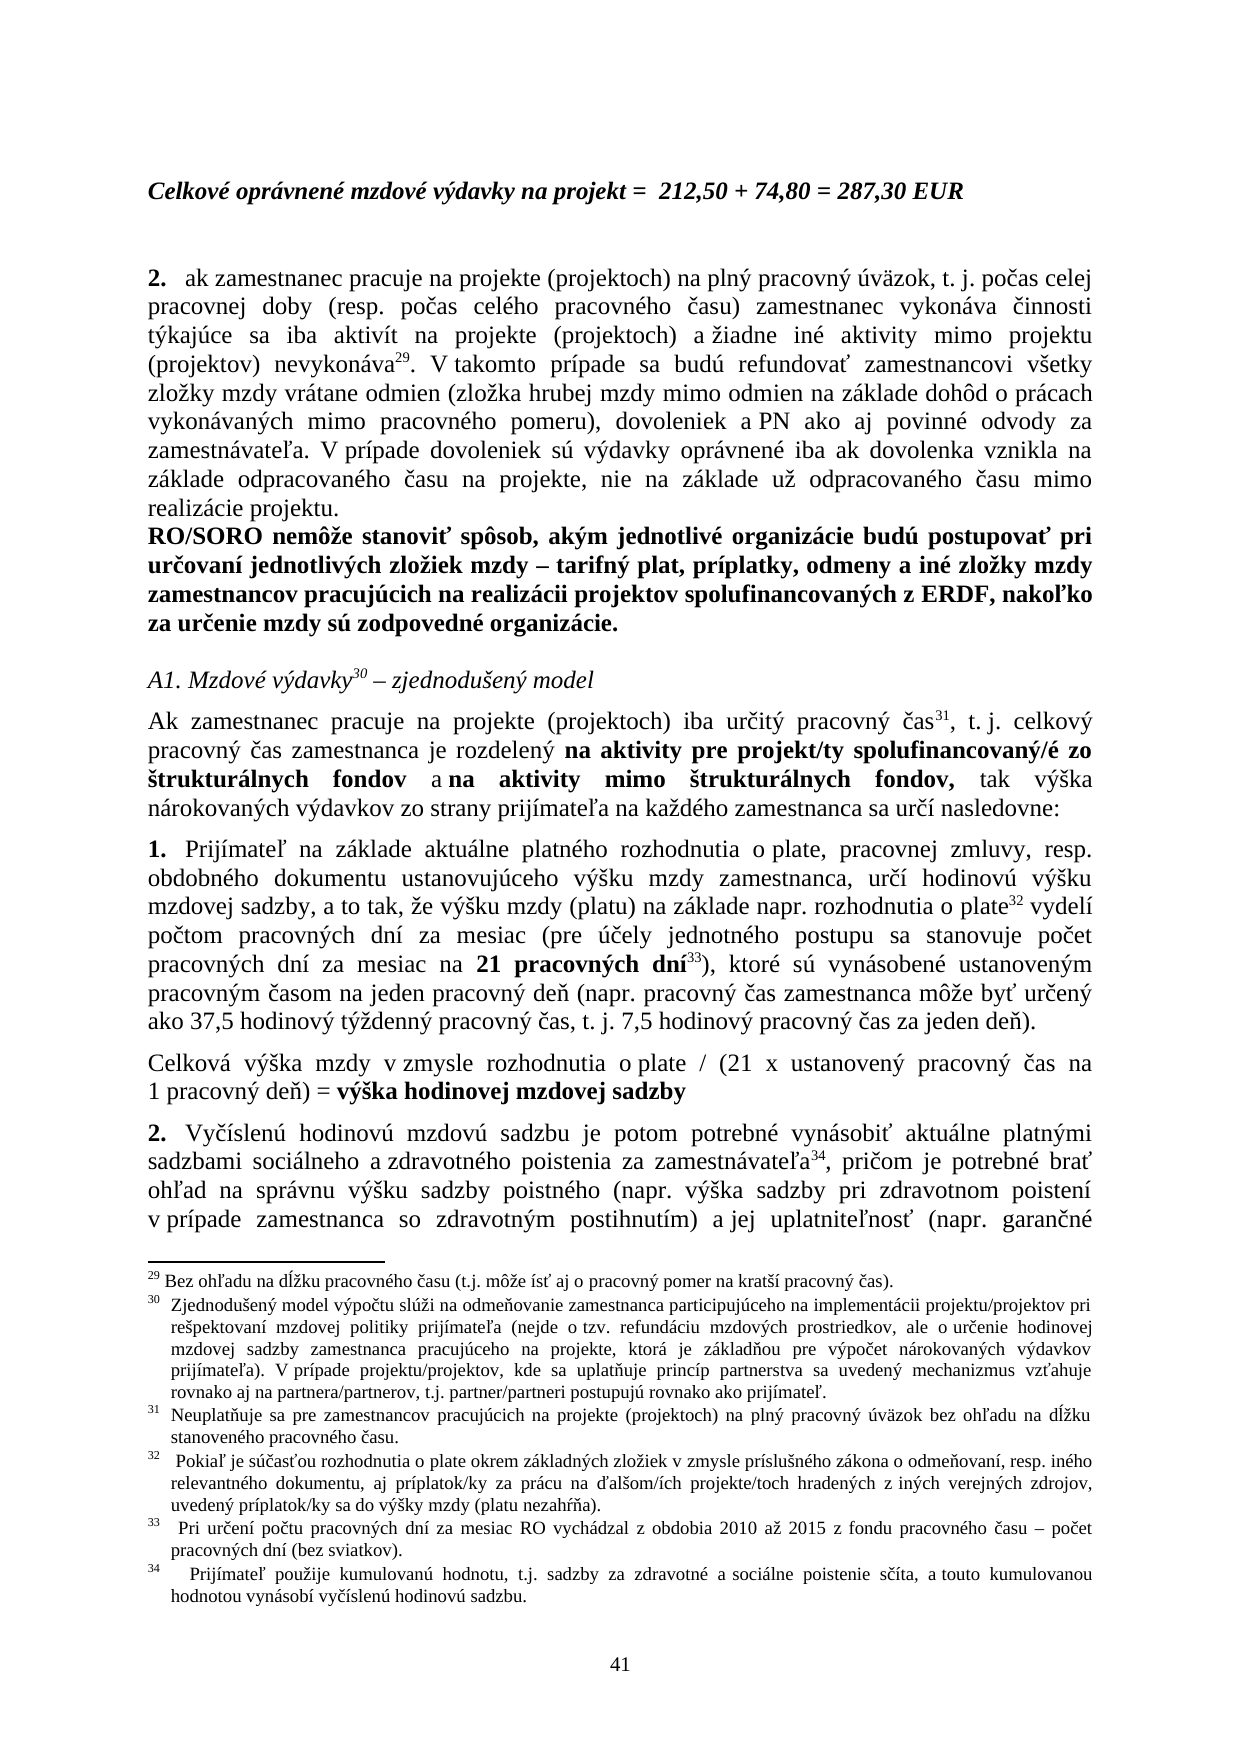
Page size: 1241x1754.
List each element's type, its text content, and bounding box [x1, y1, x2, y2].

text 2. ak zamestnanec pracuje na projekte (projektoch) na plný pracovný úväzok, t. j. počas celej pracovnej doby (resp. počas celého pracovného času) zamestnanec vykonáva činnosti týkajúce sa iba aktivít na projekte (projektoch) a žiadne iné aktivity mimo projektu (projektov) nevykonáva. V takomto prípade sa budú refundovať zamestnancovi všetky zložky mzdy vrátane odmien (zložka hrubej mzdy mimo odmien na základe dohôd o prácach vykonávaných mimo pracovného pomeru), dovoleniek a PN ako aj povinné odvody za zamestnávateľa. V prípade dovoleniek sú výdavky oprávnené iba ak dovolenka vznikla na základe odpracovaného času na projekte, nie na základe už odpracovaného času mimo realizácie projektu. [148, 263, 1093, 521]
text RO/SORO nemôže stanoviť spôsob, akým jednotlivé organizácie budú postupovať pri určovaní jednotlivých zložiek mzdy – tarifný plat, príplatky, odmeny a iné zložky mzdy zamestnancov pracujúcich na realizácii projektov spolufinancovaných z ERDF, nakoľko za určenie mzdy sú zodpovedné organizácie. [148, 521, 1093, 636]
text A1. Mzdové výdavky – zjednodušený model [148, 665, 1093, 694]
text Celkové oprávnené mzdové výdavky na projekt = 212,50 + 74,80 = 287,30 EUR [148, 176, 1093, 205]
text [148, 1118, 1093, 1233]
text Celková výška mzdy v zmysle rozhodnutia o plate / (21 x ustanovený pracovný čas na 1 pracovný deň) = výška hodinovej mzdovej sadzby [148, 1048, 1093, 1105]
text 1. Prijímateľ na základe aktuálne platného rozhodnutia o plate, pracovnej zmluvy, resp. obdobného dokumentu ustanovujúceho výšku mzdy zamestnanca, určí hodinovú výšku mzdovej sadzby, a to tak, že výšku mzdy (platu) na základe napr. rozhodnutia o plate vydelí počtom pracovných dní za mesiac (pre účely jednotného postupu sa stanovuje počet pracovných dní za mesiac na 21 pracovných dní), ktoré sú vynásobené ustanoveným pracovným časom na jeden pracovný deň (napr. pracovný čas zamestnanca môže byť určený ako 37,5 hodinový týždenný pracovný čas, t. j. 7,5 hodinový pracovný čas za jeden deň). [148, 834, 1093, 1035]
text Ak zamestnanec pracuje na projekte (projektoch) iba určitý pracovný čas, t. j. celkový pracovný čas zamestnanca je rozdelený na aktivity pre projekt/ty spolufinancovaný/é zo štrukturálnych fondov a na aktivity mimo štrukturálnych fondov, tak výška nárokovaných výdavkov zo strany prijímateľa na každého zamestnanca sa určí nasledovne: [148, 706, 1093, 821]
